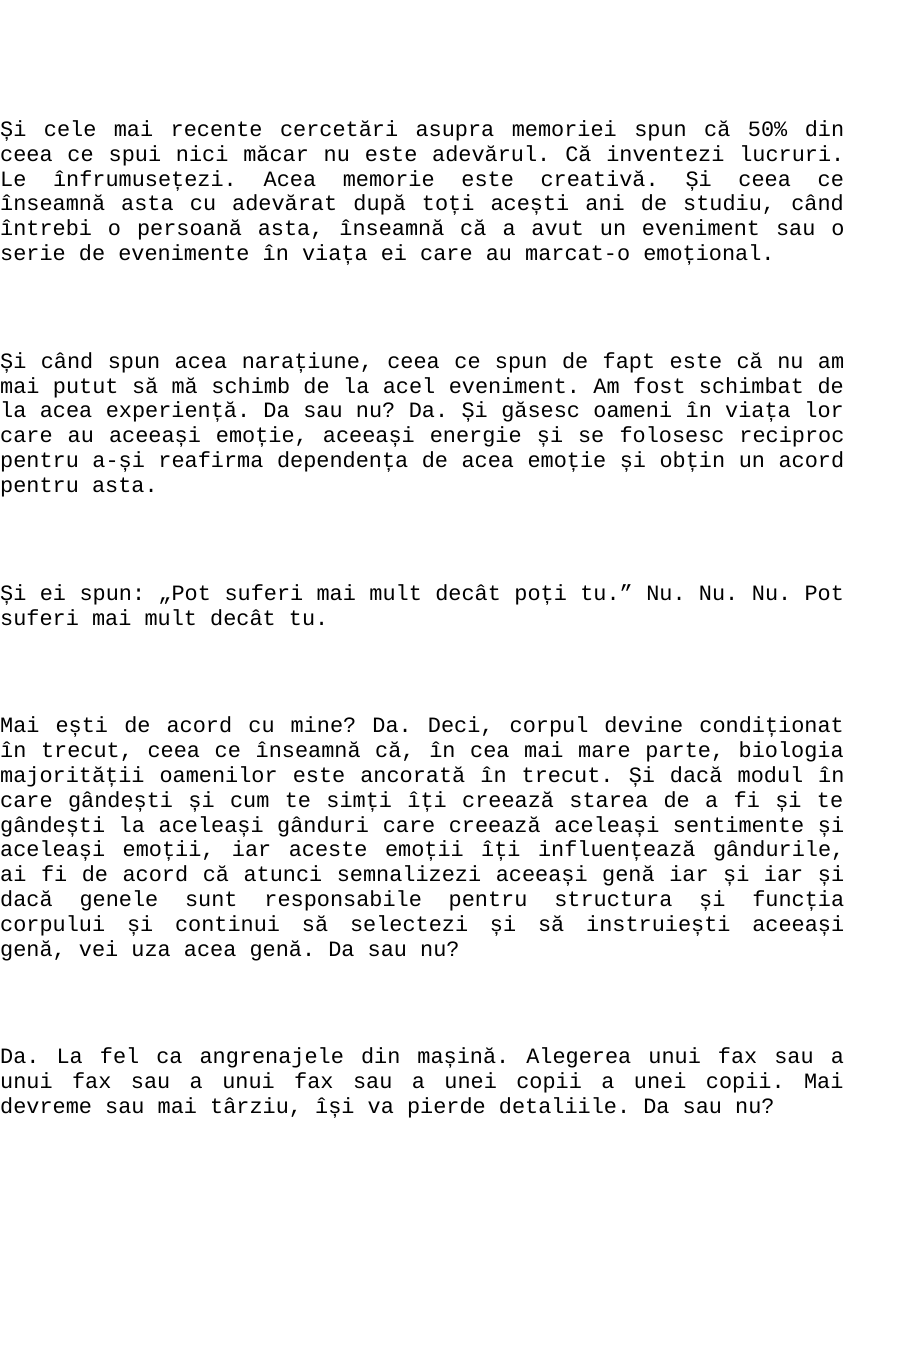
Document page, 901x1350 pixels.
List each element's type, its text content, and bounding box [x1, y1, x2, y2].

text Și ei spun: „Pot suferi mai mult decât poți tu.” Nu. Nu. Nu. Pot suferi mai mult decât tu. [0, 582, 844, 631]
text Și cele mai recente cercetări asupra memoriei spun că 50% din ceea ce spui nici măcar nu este adevărul. Că inventezi lucruri. Le înfrumusețezi. Acea memorie este creativă. Și ceea ce înseamnă asta cu adevărat după toți acești ani de studiu, când întrebi o persoană asta, înseamnă că a avut un eveniment sau o serie de evenimente în viața ei care au marcat-o emoțional. [0, 118, 844, 267]
text Da. La fel ca angrenajele din mașină. Alegerea unui fax sau a unui fax sau a unui fax sau a unei copii a unei copii. Mai devreme sau mai târziu, își va pierde detaliile. Da sau nu? [0, 1046, 844, 1120]
text Mai ești de acord cu mine? Da. Deci, corpul devine condiționat în trecut, ceea ce înseamnă că, în cea mai mare parte, biologia majorității oamenilor este ancorată în trecut. Și dacă modul în care gândești și cum te simți îți creează starea de a fi și te gândești la aceleași gânduri care creează aceleași sentimente și aceleași emoții, iar aceste emoții îți influențează gândurile, ai fi de acord că atunci semnalizezi aceeași genă iar și iar și dacă genele sunt responsabile pentru structura și funcția corpului și continui să selectezi și să instruiești aceeași genă, vei uza acea genă. Da sau nu? [0, 714, 844, 962]
text Și când spun acea narațiune, ceea ce spun de fapt este că nu am mai putut să mă schimb de la acel eveniment. Am fost schimbat de la acea experiență. Da sau nu? Da. Și găsesc oameni în viața lor care au aceeași emoție, aceeași energie și se folosesc reciproc pentru a-și reafirma dependența de acea emoție și obțin un acord pentru asta. [0, 350, 844, 499]
